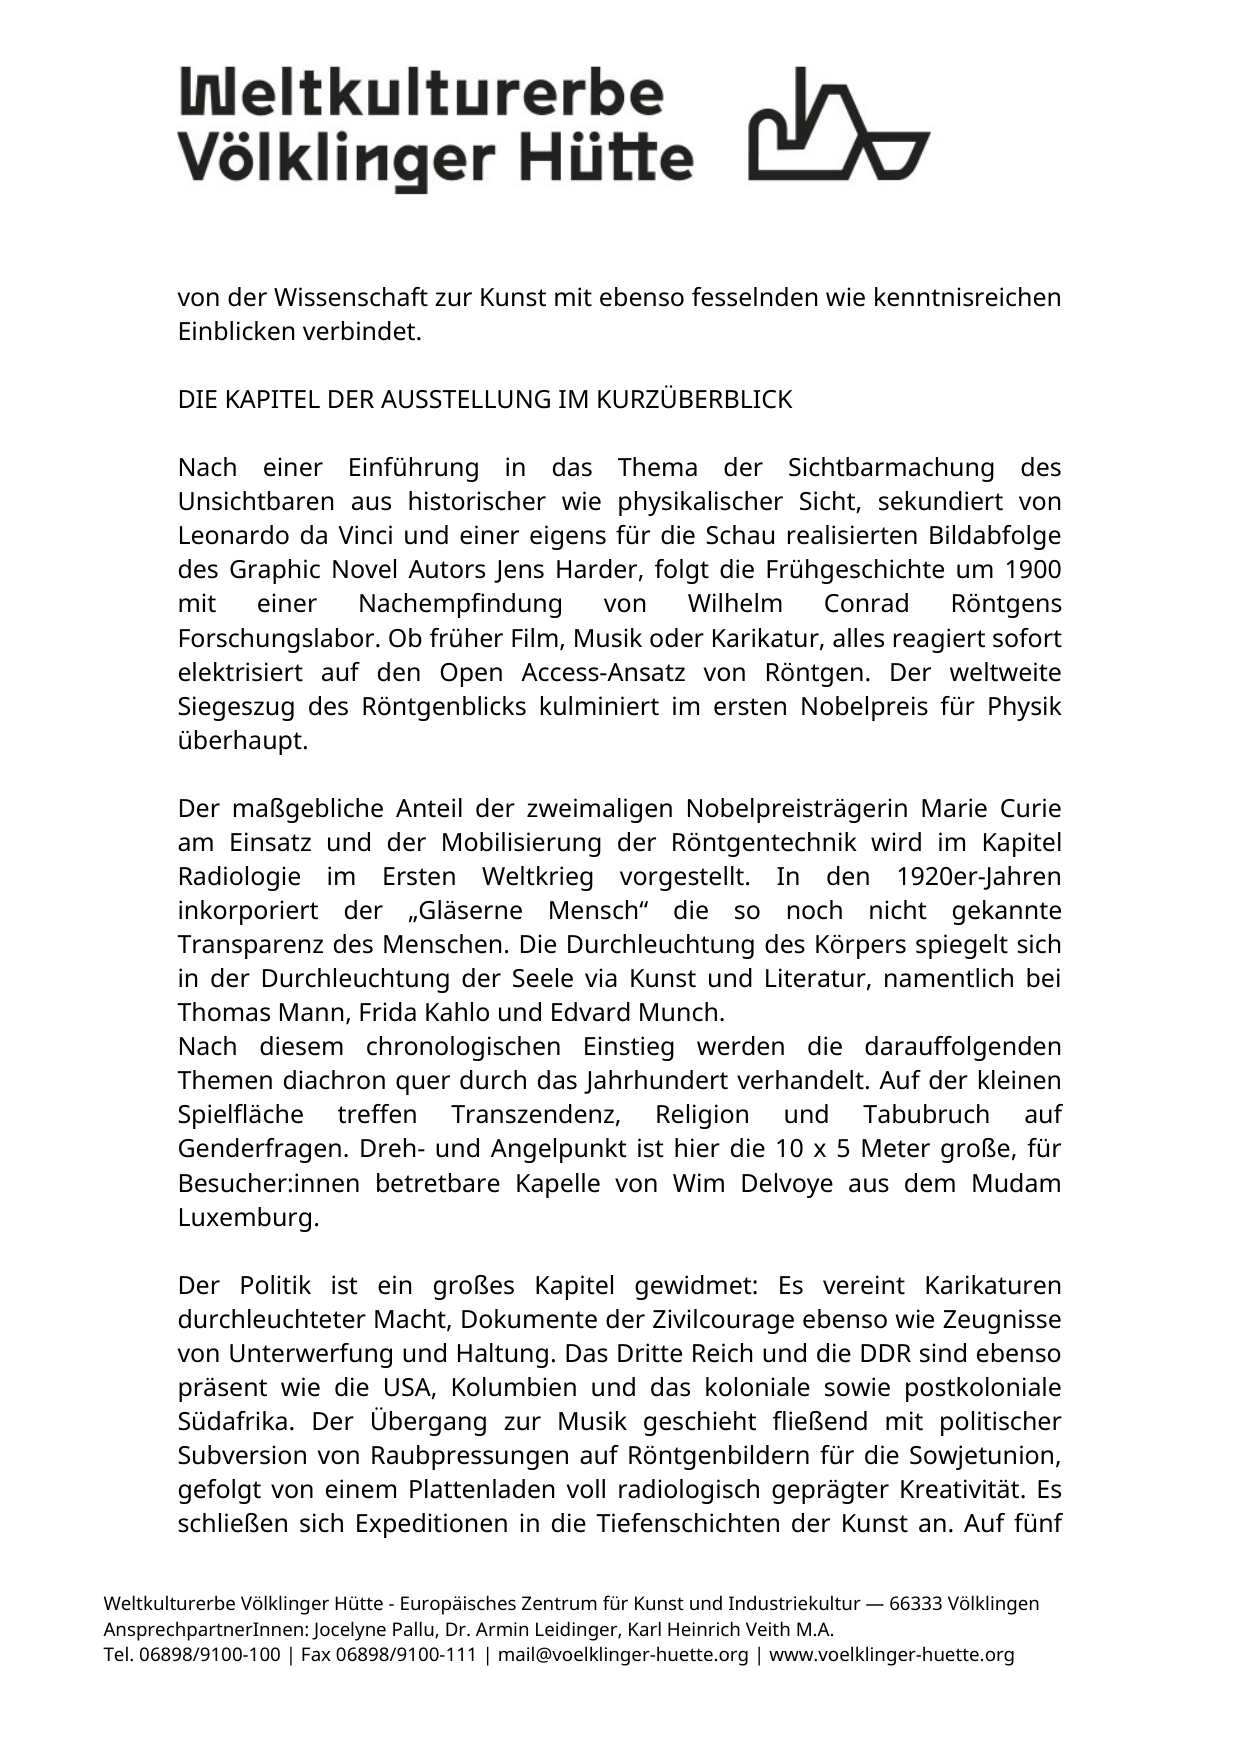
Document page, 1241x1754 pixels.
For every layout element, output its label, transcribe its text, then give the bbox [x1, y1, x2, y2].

picture [177, 44, 1064, 212]
text DIE KAPITEL DER AUSSTELLUNG IM KURZÜBERBLICK [177, 382, 1063, 416]
text Nach diesem chronologischen Einstieg werden die darauffolgenden Themen diachron quer durch das Jahrhundert verhandelt. Auf der kleinen Spielfläche treffen Transzendenz, Religion und Tabubruch auf Genderfragen. Dreh- und Angelpunkt ist hier die 10 x 5 Meter große, für Besucher:innen betretbare Kapelle von Wim Delvoye aus dem Mudam Luxemburg. [177, 1029, 1063, 1233]
text Nach einer Einführung in das Thema der Sichtbarmachung des Unsichtbaren aus historischer wie physikalischer Sicht, sekundiert von Leonardo da Vinci und einer eigens für die Schau realisierten Bildabfolge des Graphic Novel Autors Jens Harder, folgt die Frühgeschichte um 1900 mit einer Nachempfindung von Wilhelm Conrad Röntgens Forschungslabor. Ob früher Film, Musik oder Karikatur, alles reagiert sofort elektrisiert auf den Open Access-Ansatz von Röntgen. Der weltweite Siegeszug des Röntgenblicks kulminiert im ersten Nobelpreis für Physik überhaupt. [177, 450, 1063, 756]
text Der maßgebliche Anteil der zweimaligen Nobelpreisträgerin Marie Curie am Einsatz und der Mobilisierung der Röntgentechnik wird im Kapitel Radiologie im Ersten Weltkrieg vorgestellt. In den 1920er-Jahren inkorporiert der „Gläserne Mensch“ die so noch nicht gekannte Transparenz des Menschen. Die Durchleuchtung des Körpers spiegelt sich in der Durchleuchtung der Seele via Kunst und Literatur, namentlich bei Thomas Mann, Frida Kahlo und Edvard Munch. [177, 791, 1063, 1029]
